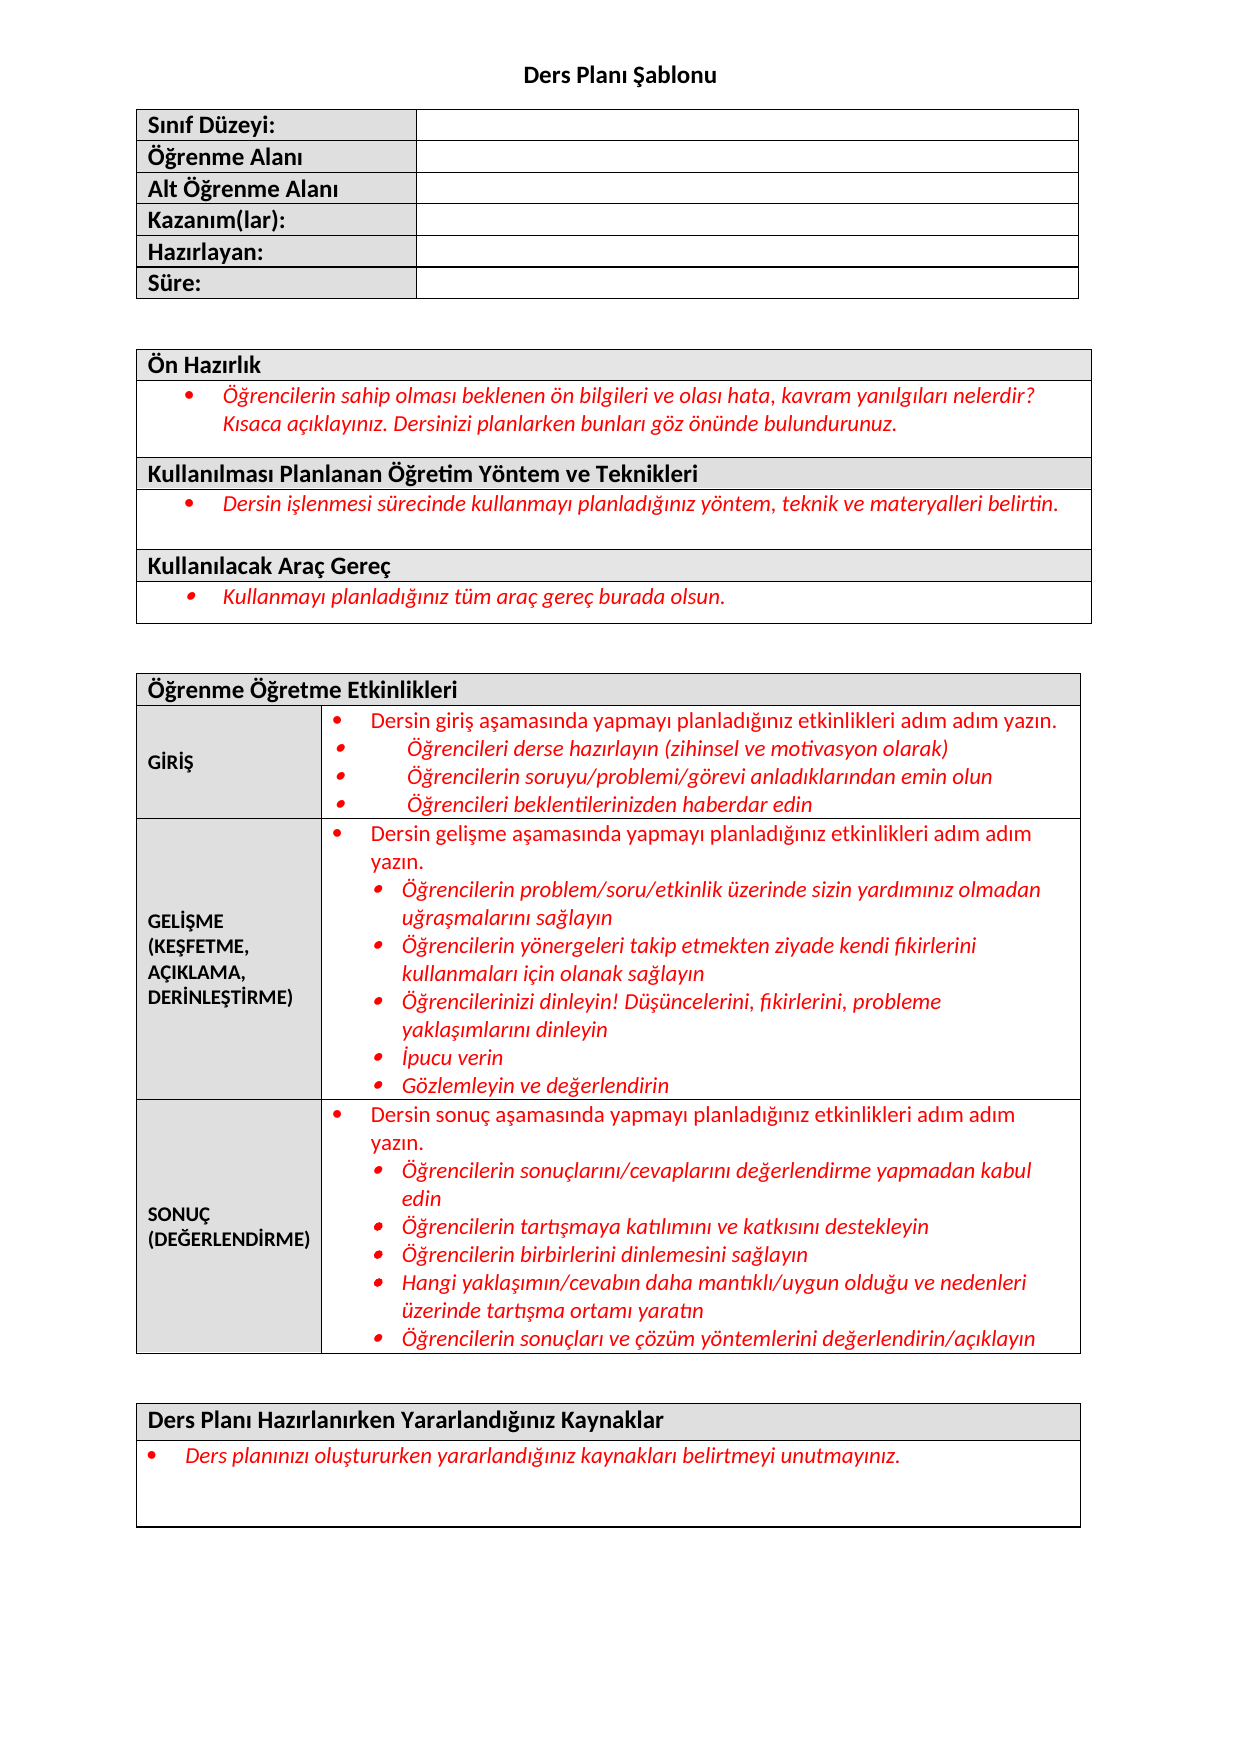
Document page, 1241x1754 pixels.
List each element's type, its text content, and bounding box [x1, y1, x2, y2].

table_header Ön Hazırlık [137, 350, 1091, 380]
table_cell Ders planınızı oluştururken yararlandığınız kaynakları belirtmeyi unutmayınız. [137, 1441, 1080, 1526]
table_cell [417, 236, 1078, 266]
table_cell Dersin işlenmesi sürecinde kullanmayı planladığınız yöntem, teknik ve materyalleri belirtin. [137, 490, 1091, 549]
table_cell Kullanılacak Araç Gereç [137, 550, 1091, 581]
table_cell Süre: [137, 268, 416, 298]
table_header Öğrenme Öğretme Etkinlikleri [137, 674, 1080, 705]
table_cell [417, 141, 1078, 172]
table_cell [417, 173, 1078, 203]
table_cell [417, 268, 1078, 298]
table_cell Dersin giriş aşamasında yapmayı planladığınız etkinlikleri adım adım yazın. Öğrencileri derse hazırlayın (zihinsel ve motivasyon olarak) Öğrencilerin soruyu/problemi/görevi anladıklarından emin olun Öğrencileri beklentilerinizden haberdar edin [322, 706, 1080, 818]
table_cell Dersin gelişme aşamasında yapmayı planladığınız etkinlikleri adım adım yazın. Öğrencilerin problem/soru/etkinlik üzerinde sizin yardımınız olmadan uğraşmalarını sağlayın Öğrencilerin yönergeleri takip etmekten ziyade kendi fikirlerini kullanmaları için olanak sağlayın Öğrencilerinizi dinleyin! Düşüncelerini, fikirlerini, probleme yaklaşımlarını dinleyin İpucu verin Gözlemleyin ve değerlendirin [322, 819, 1080, 1099]
table_cell Dersin sonuç aşamasında yapmayı planladığınız etkinlikleri adım adım yazın. Öğrencilerin sonuçlarını/cevaplarını değerlendirme yapmadan kabul edin Öğrencilerin tartışmaya katılımını ve katkısını destekleyin Öğrencilerin birbirlerini dinlemesini sağlayın Hangi yaklaşımın/cevabın daha mantıklı/uygun olduğu ve nedenleri üzerinde tartışma ortamı yaratın Öğrencilerin sonuçları ve çözüm yöntemlerini değerlendirin/açıklayın [322, 1100, 1080, 1352]
table_cell Kullanmayı planladığınız tüm araç gereç burada olsun. [137, 582, 1091, 623]
table_cell GİRİŞ [137, 706, 321, 818]
table_cell Kazanım(lar): [137, 204, 416, 235]
table_cell Hazırlayan: [137, 236, 416, 266]
table_header Sınıf Düzeyi: [137, 110, 416, 140]
text Ders Planı Şablonu [148, 59, 1093, 89]
table_cell Alt Öğrenme Alanı [137, 173, 416, 203]
table_cell Öğrenme Alanı [137, 141, 416, 172]
table_header [417, 110, 1078, 140]
table_header Ders Planı Hazırlanırken Yararlandığınız Kaynaklar [137, 1404, 1080, 1440]
table_cell GELİŞME (KEŞFETME, AÇIKLAMA, DERİNLEŞTİRME) [137, 819, 321, 1099]
table_cell Öğrencilerin sahip olması beklenen ön bilgileri ve olası hata, kavram yanılgıları nelerdir? Kısaca açıklayınız. Dersinizi planlarken bunları göz önünde bulundurunuz. [137, 381, 1091, 457]
table_cell [417, 204, 1078, 235]
table_cell SONUÇ (DEĞERLENDİRME) [137, 1100, 321, 1352]
table_cell Kullanılması Planlanan Öğretim Yöntem ve Teknikleri [137, 458, 1091, 488]
